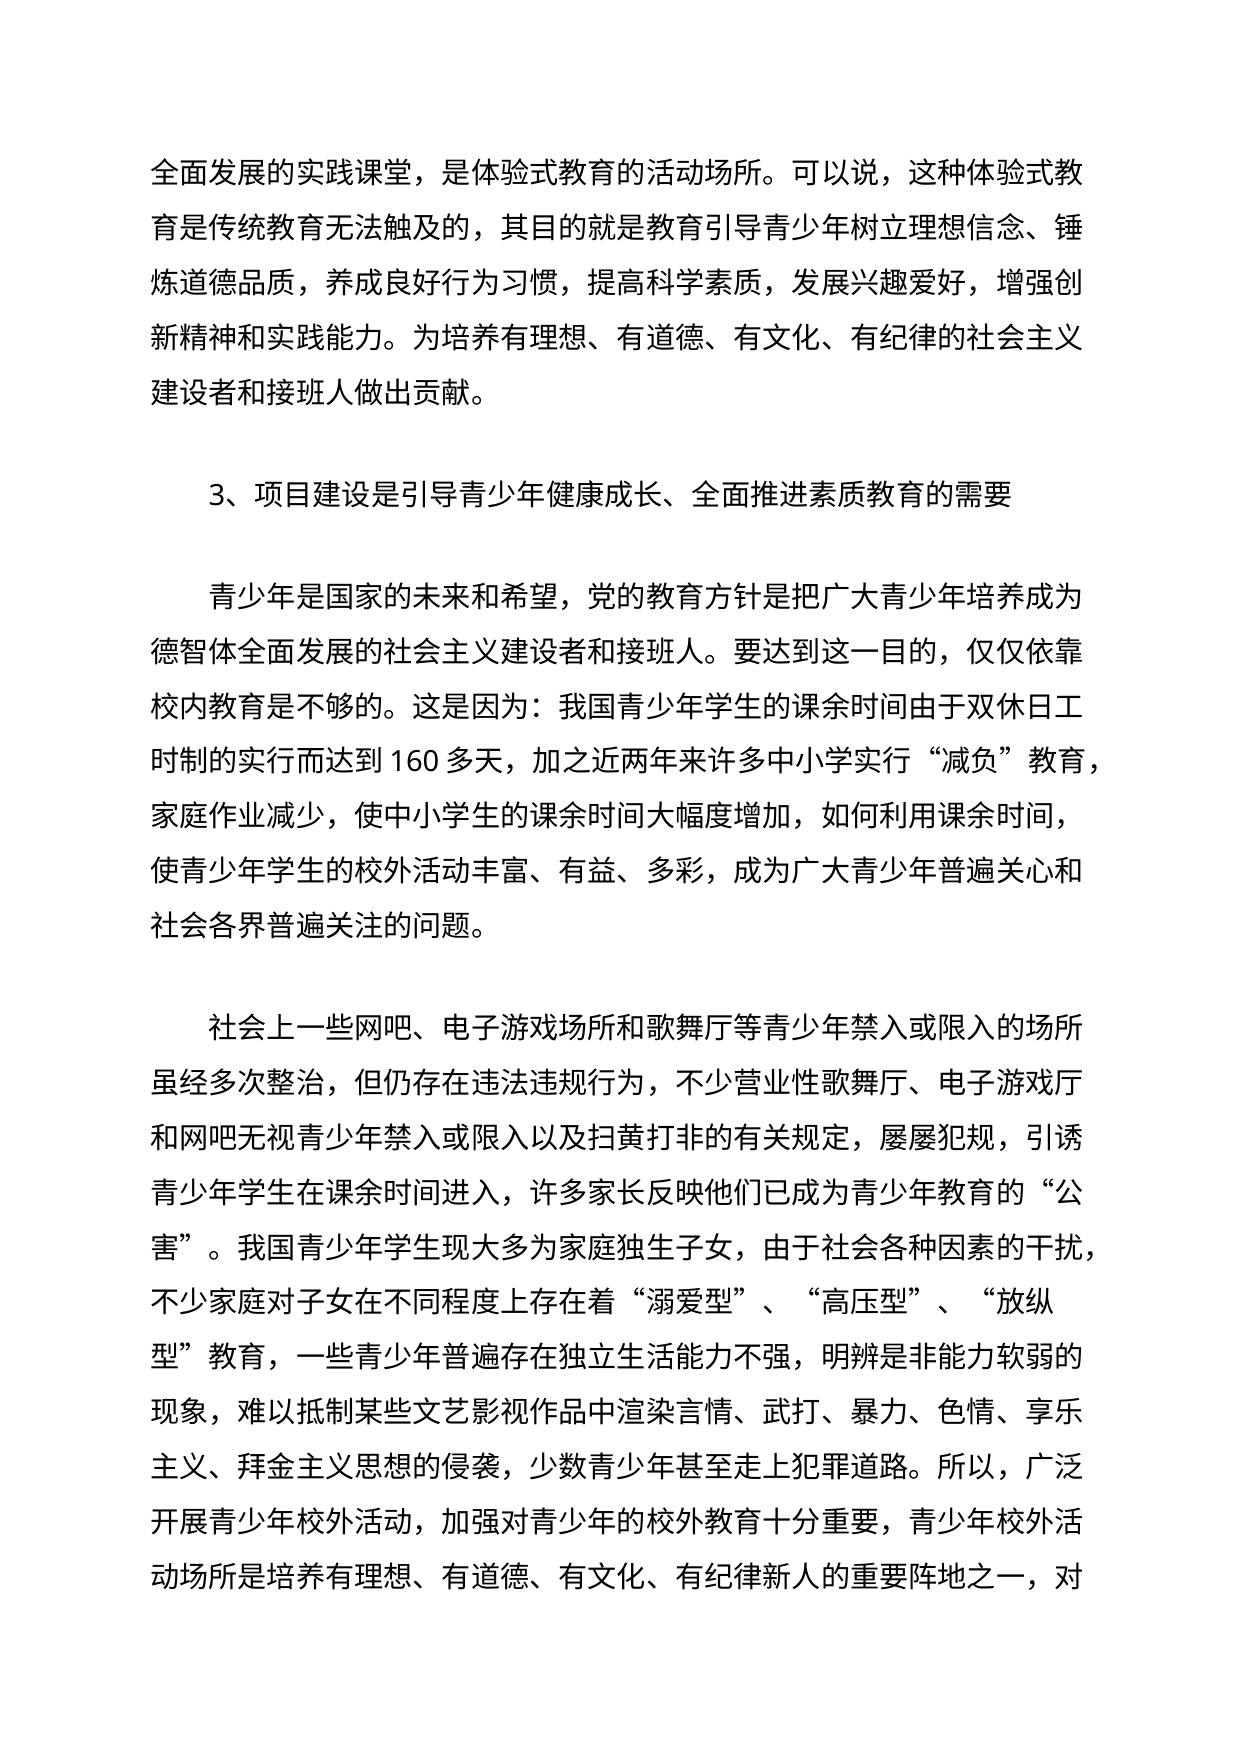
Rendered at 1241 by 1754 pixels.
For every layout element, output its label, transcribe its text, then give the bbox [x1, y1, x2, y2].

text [150, 1004, 1090, 1596]
text 青少年是国家的未来和希望，党的教育方针是把广大青少年培养成为德智体全面发展的社会主义建设者和接班人。要达到这一目的，仅仅依靠校内教育是不够的。这是因为：我国青少年学生的课余时间由于双休日工时制的实行而达到160多天，加之近两年来许多中小学实行“减负”教育，家庭作业减少，使中小学生的课余时间大幅度增加，如何利用课余时间，使青少年学生的校外活动丰富、有益、多彩，成为广大青少年普遍关心和社会各界普遍关注的问题。 [150, 573, 1090, 945]
text 3、项目建设是引导青少年健康成长、全面推进素质教育的需要 [150, 471, 1090, 514]
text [150, 150, 1090, 412]
